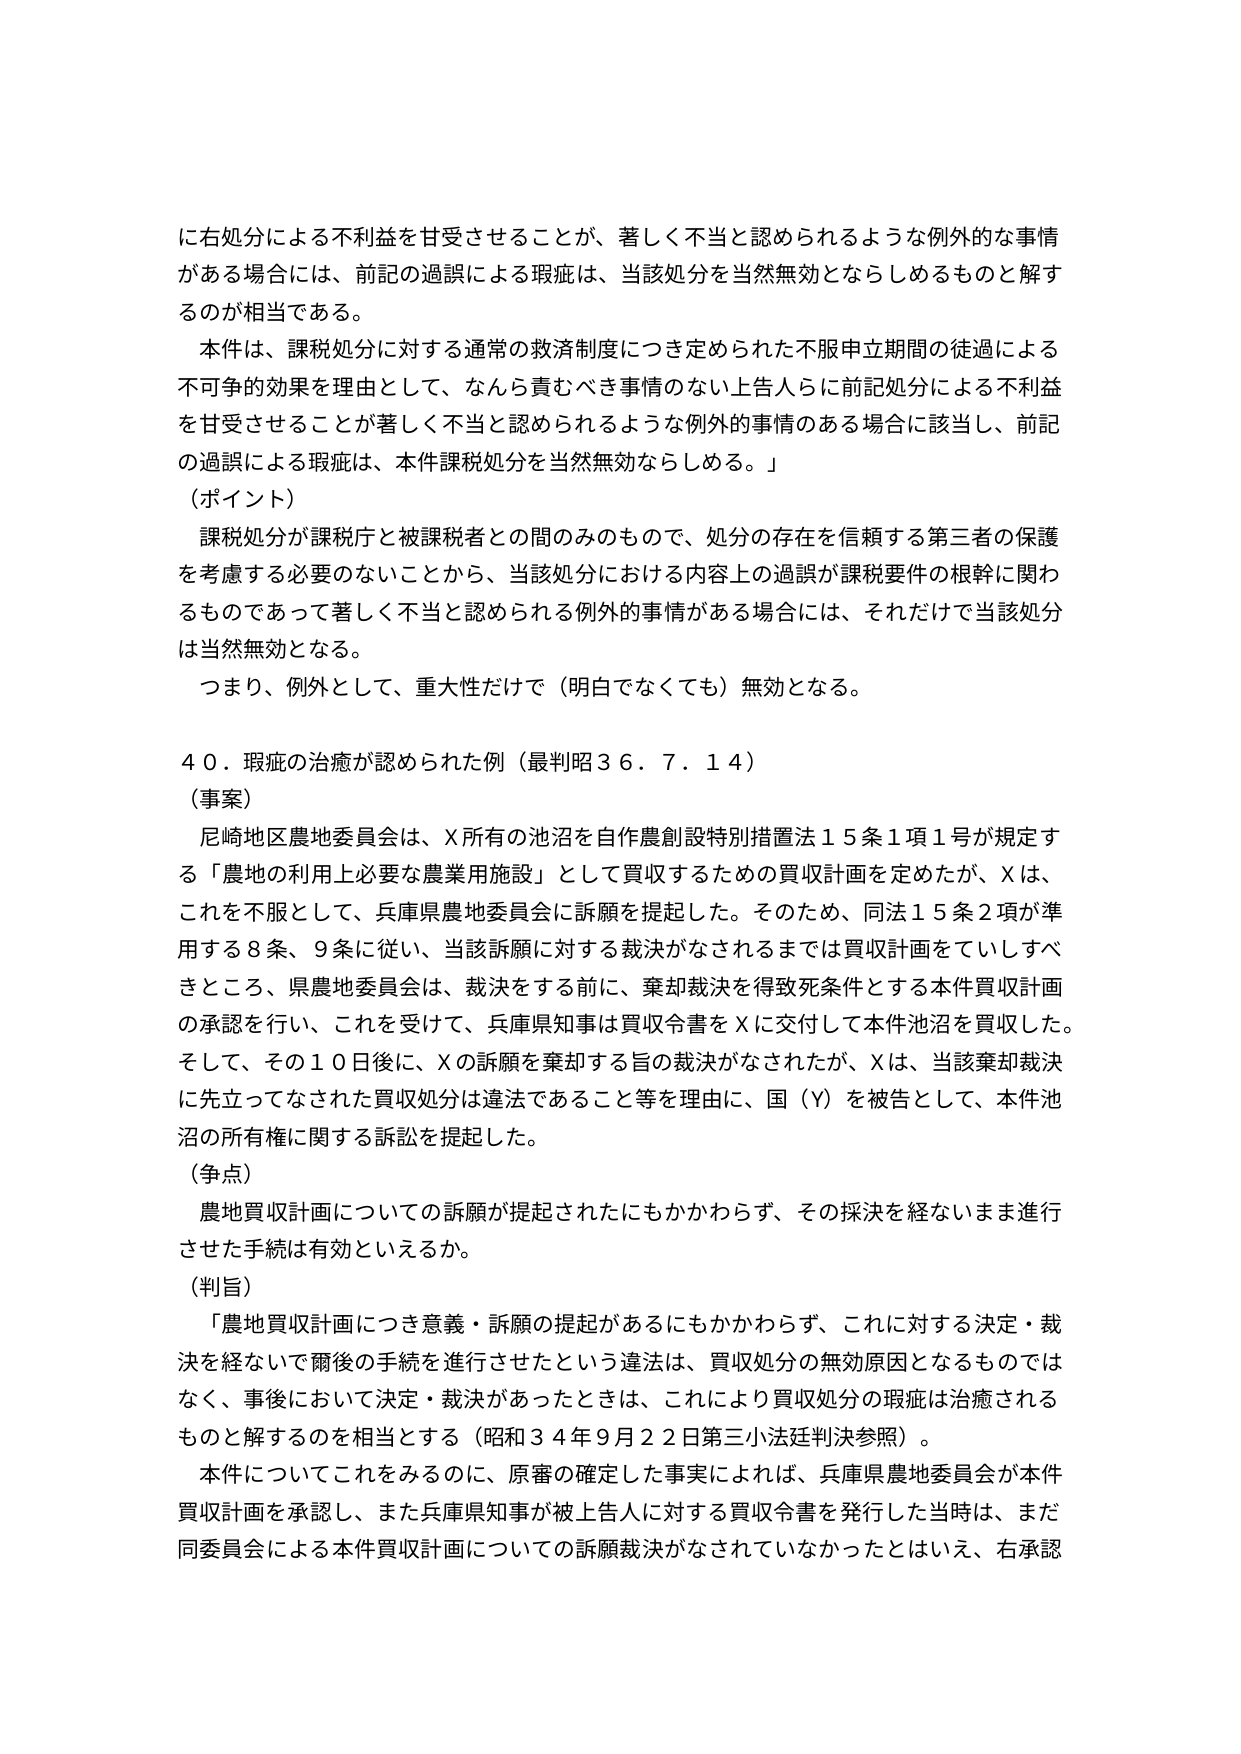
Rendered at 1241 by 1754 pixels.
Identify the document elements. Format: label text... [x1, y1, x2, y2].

text （争点） [177, 1154, 1063, 1192]
text 本件は、課税処分に対する通常の救済制度につき定められた不服申立期間の徒過による不可争的効果を理由として、なんら責むべき事情のない上告人らに前記処分による不利益を甘受させることが著しく不当と認められるような例外的事情のある場合に該当し、前記の過誤による瑕疵は、本件課税処分を当然無効ならしめる。」 [177, 329, 1063, 479]
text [177, 217, 1063, 329]
text 課税処分が課税庁と被課税者との間のみのもので、処分の存在を信頼する第三者の保護を考慮する必要のないことから、当該処分における内容上の過誤が課税要件の根幹に関わるものであって著しく不当と認められる例外的事情がある場合には、それだけで当該処分は当然無効となる。 [177, 517, 1063, 667]
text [177, 1454, 1063, 1567]
text （事案） [177, 779, 1063, 817]
text 尼崎地区農地委員会は、X所有の池沼を自作農創設特別措置法１５条１項１号が規定する「農地の利用上必要な農業用施設」として買収するための買収計画を定めたが、Xは、これを不服として、兵庫県農地委員会に訴願を提起した。そのため、同法１５条２項が準用する８条、９条に従い、当該訴願に対する裁決がなされるまでは買収計画をていしすべきところ、県農地委員会は、裁決をする前に、棄却裁決を得致死条件とする本件買収計画の承認を行い、これを受けて、兵庫県知事は買収令書をXに交付して本件池沼を買収した。そして、その１０日後に、Xの訴願を棄却する旨の裁決がなされたが、Xは、当該棄却裁決に先立ってなされた買収処分は違法であること等を理由に、国（Y）を被告として、本件池沼の所有権に関する訴訟を提起した。 [177, 817, 1063, 1154]
text （判旨） [177, 1267, 1063, 1304]
text 「農地買収計画につき意義・訴願の提起があるにもかかわらず、これに対する決定・裁決を経ないで爾後の手続を進行させたという違法は、買収処分の無効原因となるものではなく、事後において決定・裁決があったときは、これにより買収処分の瑕疵は治癒されるものと解するのを相当とする（昭和３４年９月２２日第三小法廷判決参照）。 [177, 1304, 1063, 1454]
text 農地買収計画についての訴願が提起されたにもかかわらず、その採決を経ないまま進行させた手続は有効といえるか。 [177, 1192, 1063, 1267]
text （ポイント） [177, 479, 1063, 517]
text つまり、例外として、重大性だけで（明白でなくても）無効となる。 [177, 667, 1063, 704]
text ４０．瑕疵の治癒が認められた例（最判昭３６．７．１４） [177, 742, 1063, 779]
